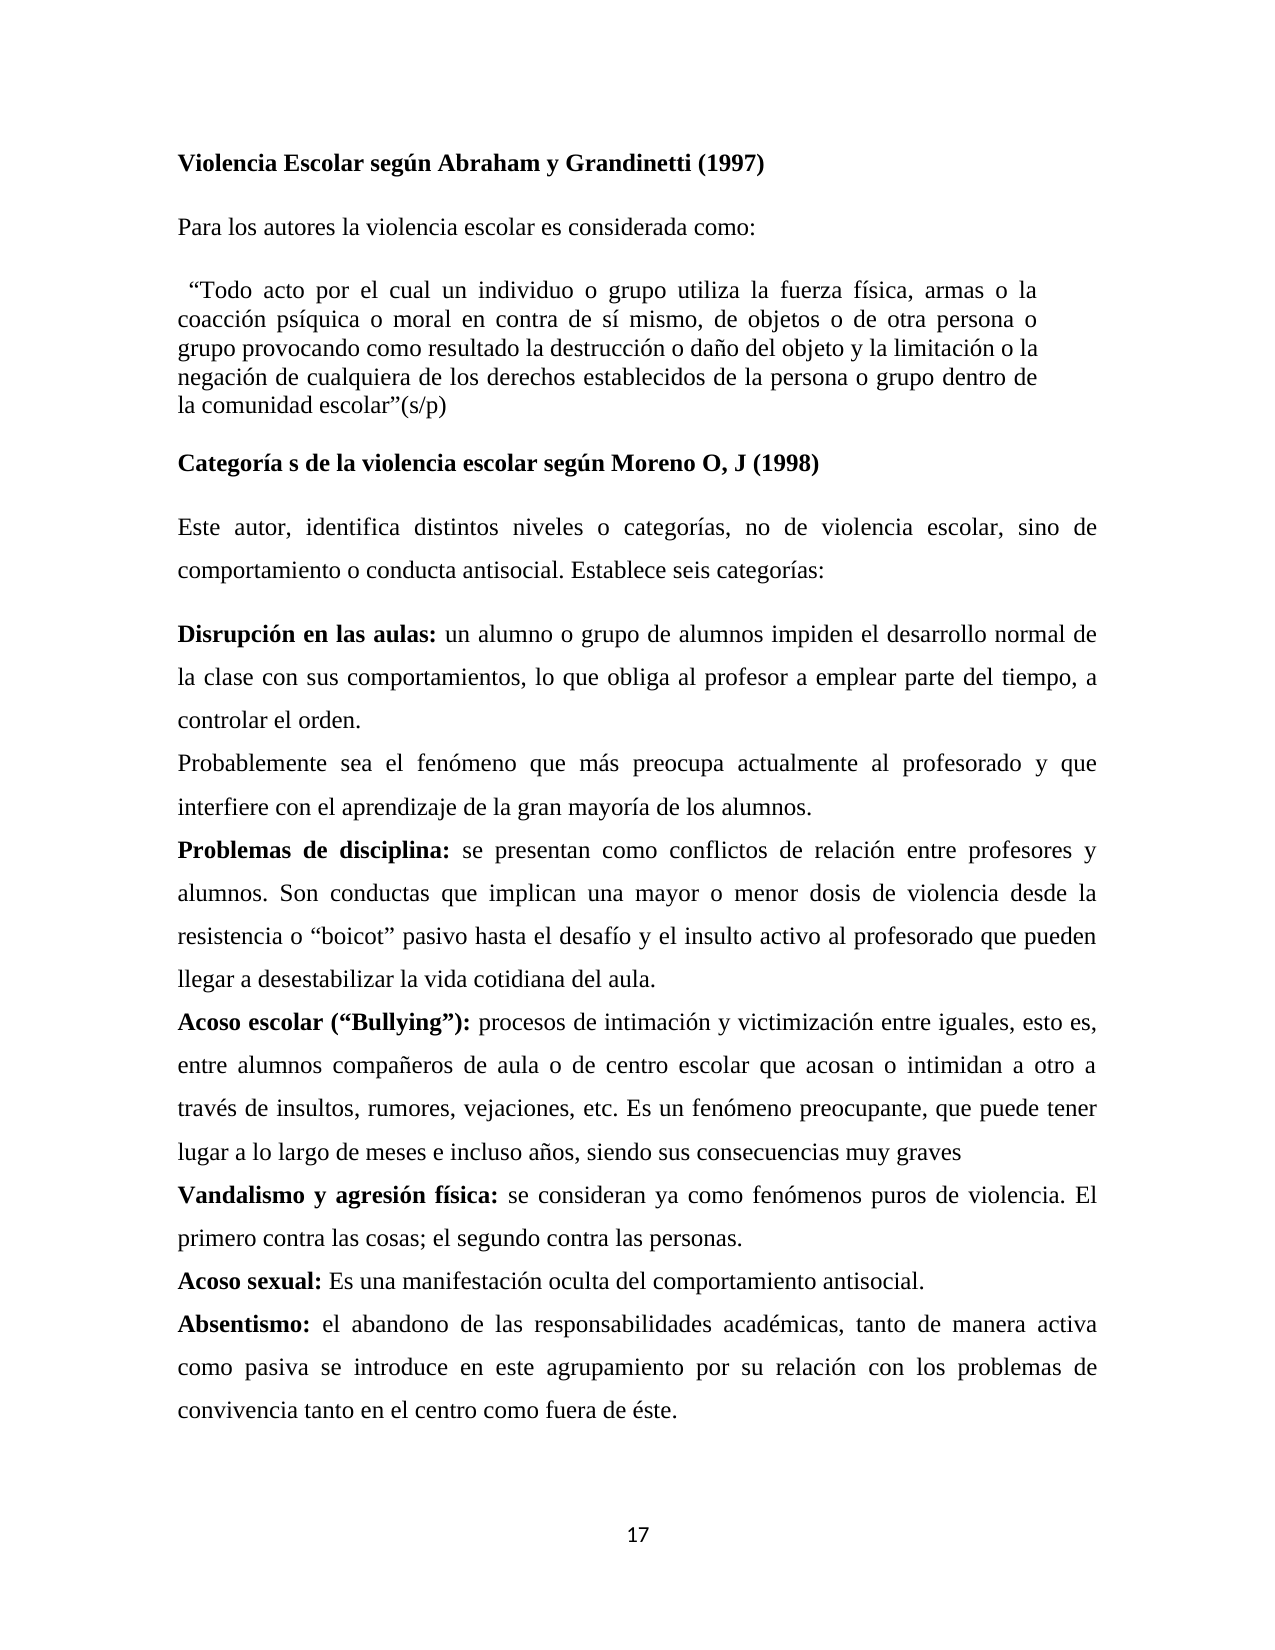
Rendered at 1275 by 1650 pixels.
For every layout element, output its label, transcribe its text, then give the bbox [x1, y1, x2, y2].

text Este autor, identifica distintos niveles o categorías, no de violencia escolar, sino de comportamiento o conducta antisocial. Establece seis categorías: [177, 512, 1098, 584]
list Problemas de disciplina: se presentan como conflictos de relación entre profesores y alumnos. Son conductas que implican una mayor o menor dosis de violencia desde la resistencia o “boicot” pasivo hasta el desafío y el insulto activo al profesorado que pueden llegar a desestabilizar la vida cotidiana del aula. [177, 835, 1098, 993]
list Probablemente sea el fenómeno que más preocupa actualmente al profesorado y que interfiere con el aprendizaje de la gran mayoría de los alumnos. [177, 748, 1098, 820]
list Disrupción en las aulas: un alumno o grupo de alumnos impiden el desarrollo normal de la clase con sus comportamientos, lo que obliga al profesor a emplear parte del tiempo, a controlar el orden. [177, 619, 1098, 734]
list Vandalismo y agresión física: se consideran ya como fenómenos puros de violencia. El primero contra las cosas; el segundo contra las personas. [177, 1180, 1098, 1252]
list Acoso escolar (“Bullying”): procesos de intimación y victimización entre iguales, esto es, entre alumnos compañeros de aula o de centro escolar que acosan o intimidan a otro a través de insultos, rumores, vejaciones, etc. Es un fenómeno preocupante, que puede tener lugar a lo largo de meses e incluso años, siendo sus consecuencias muy graves [177, 1007, 1098, 1165]
text Categoría s de la violencia escolar según Moreno O, J (1998) [177, 448, 1098, 477]
text Para los autores la violencia escolar es considerada como: [177, 212, 1098, 240]
text “Todo acto por el cual un individuo o grupo utiliza la fuerza física, armas o la coacción psíquica o moral en contra de sí mismo, de objetos o de otra persona o grupo provocando como resultado la destrucción o daño del objeto y la limitación o la negación de cualquiera de los derechos establecidos de la persona o grupo dentro de la comunidad escolar”(s/p) [177, 276, 1039, 419]
list Acoso sexual: Es una manifestación oculta del comportamiento antisocial. [177, 1266, 1098, 1295]
text Violencia Escolar según Abraham y Grandinetti (1997) [177, 148, 1098, 176]
list Absentismo: el abandono de las responsabilidades académicas, tanto de manera activa como pasiva se introduce en este agrupamiento por su relación con los problemas de convivencia tanto en el centro como fuera de éste. [177, 1309, 1098, 1424]
